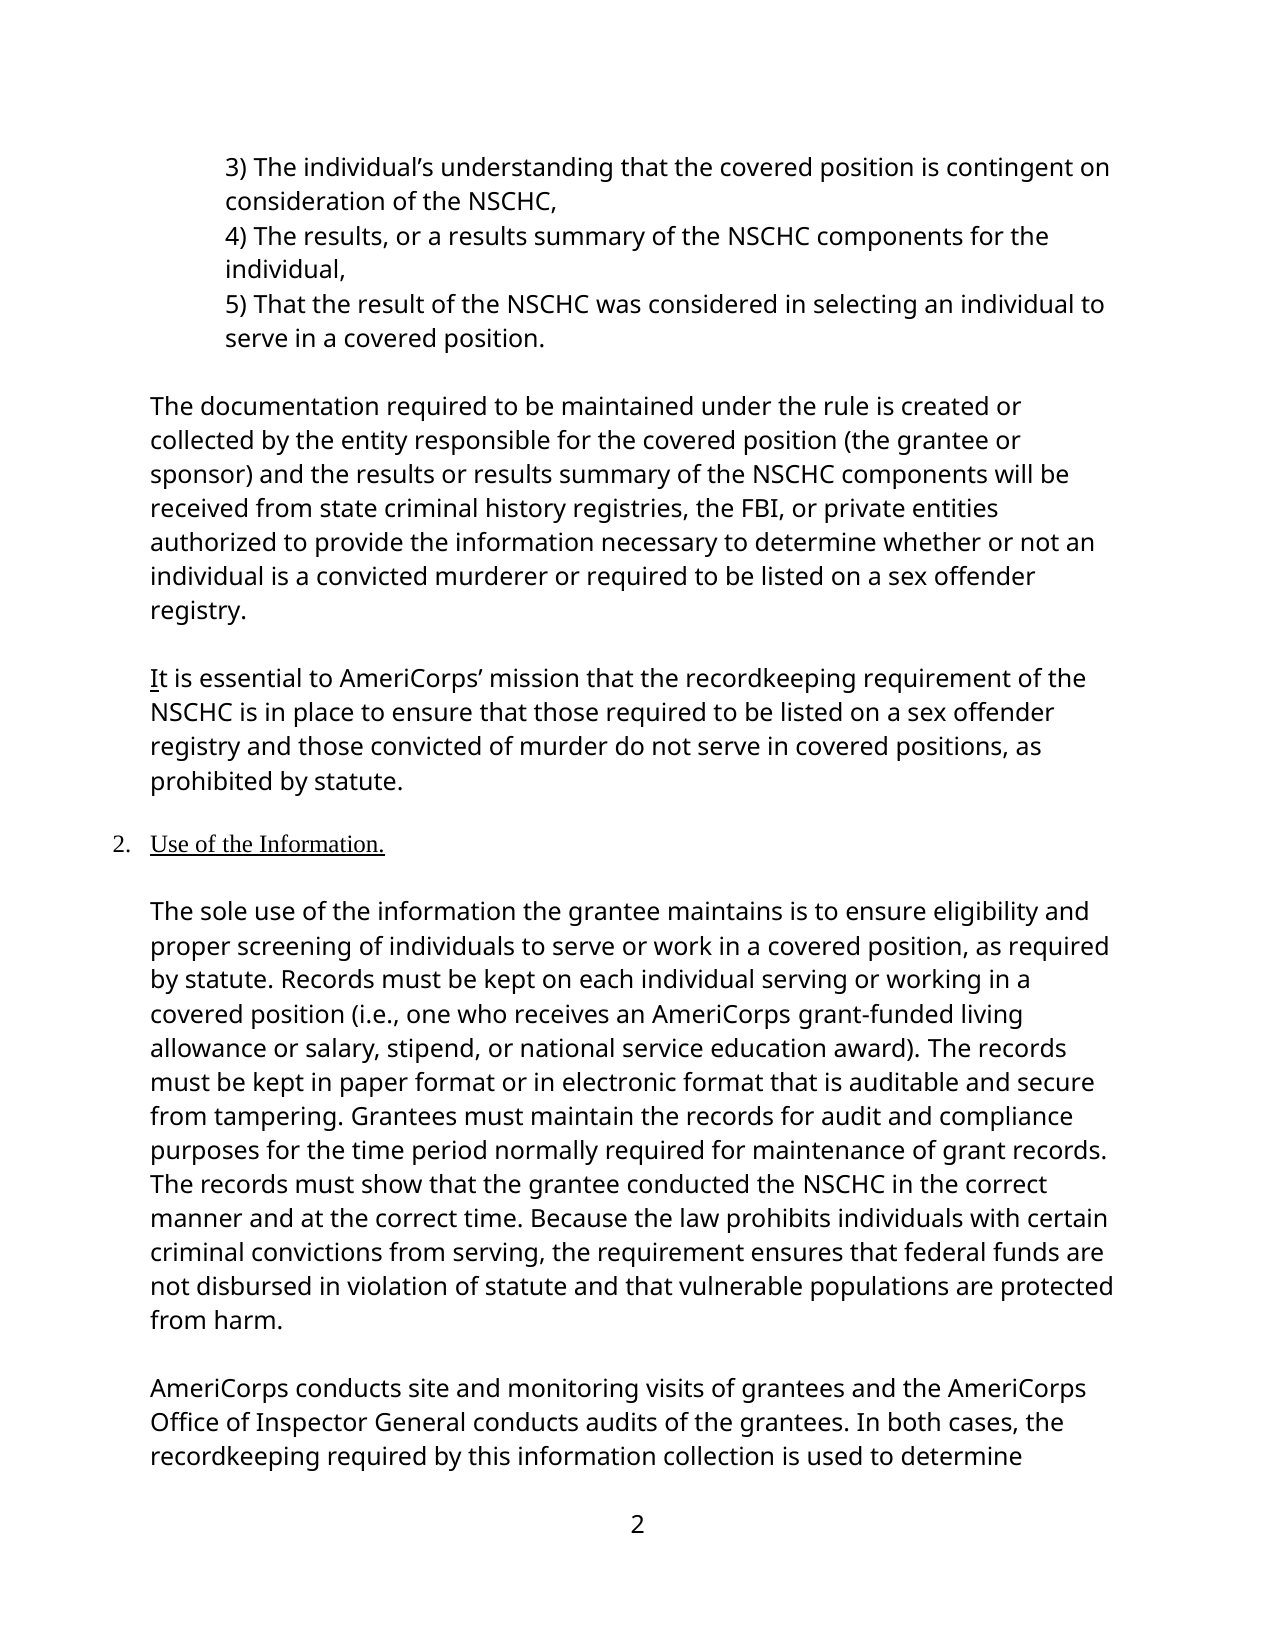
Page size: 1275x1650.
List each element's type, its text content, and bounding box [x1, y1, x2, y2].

list Use of the Information. [112, 826, 1125, 860]
text 3) The individual’s understanding that the covered position is contingent on consideration of the NSCHC, [225, 150, 1125, 218]
text It is essential to AmeriCorps’ mission that the recordkeeping requirement of the NSCHC is in place to ensure that those required to be listed on a sex offender registry and those convicted of murder do not serve in covered positions, as prohibited by statute. [150, 661, 1125, 797]
text 4) The results, or a results summary of the NSCHC components for the individual, [225, 218, 1125, 286]
text The sole use of the information the grantee maintains is to ensure eligibility and proper screening of individuals to serve or work in a covered position, as required by statute. Records must be kept on each individual serving or working in a covered position (i.e., one who receives an AmeriCorps grant-funded living allowance or salary, stipend, or national service education award). The records must be kept in paper format or in electronic format that is auditable and secure from tampering. Grantees must maintain the records for audit and compliance purposes for the time period normally required for maintenance of grant records. The records must show that the grantee conducted the NSCHC in the correct manner and at the correct time. Because the law prohibits individuals with certain criminal convictions from serving, the requirement ensures that federal funds are not disbursed in violation of statute and that vulnerable populations are protected from harm. [150, 894, 1125, 1337]
text 5) That the result of the NSCHC was considered in selecting an individual to serve in a covered position. [225, 286, 1125, 354]
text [150, 1371, 1125, 1473]
text The documentation required to be maintained under the rule is created or collected by the entity responsible for the covered position (the grantee or sponsor) and the results or results summary of the NSCHC components will be received from state criminal history registries, the FBI, or private entities authorized to provide the information necessary to determine whether or not an individual is a convicted murderer or required to be listed on a sex offender registry. [150, 388, 1125, 627]
